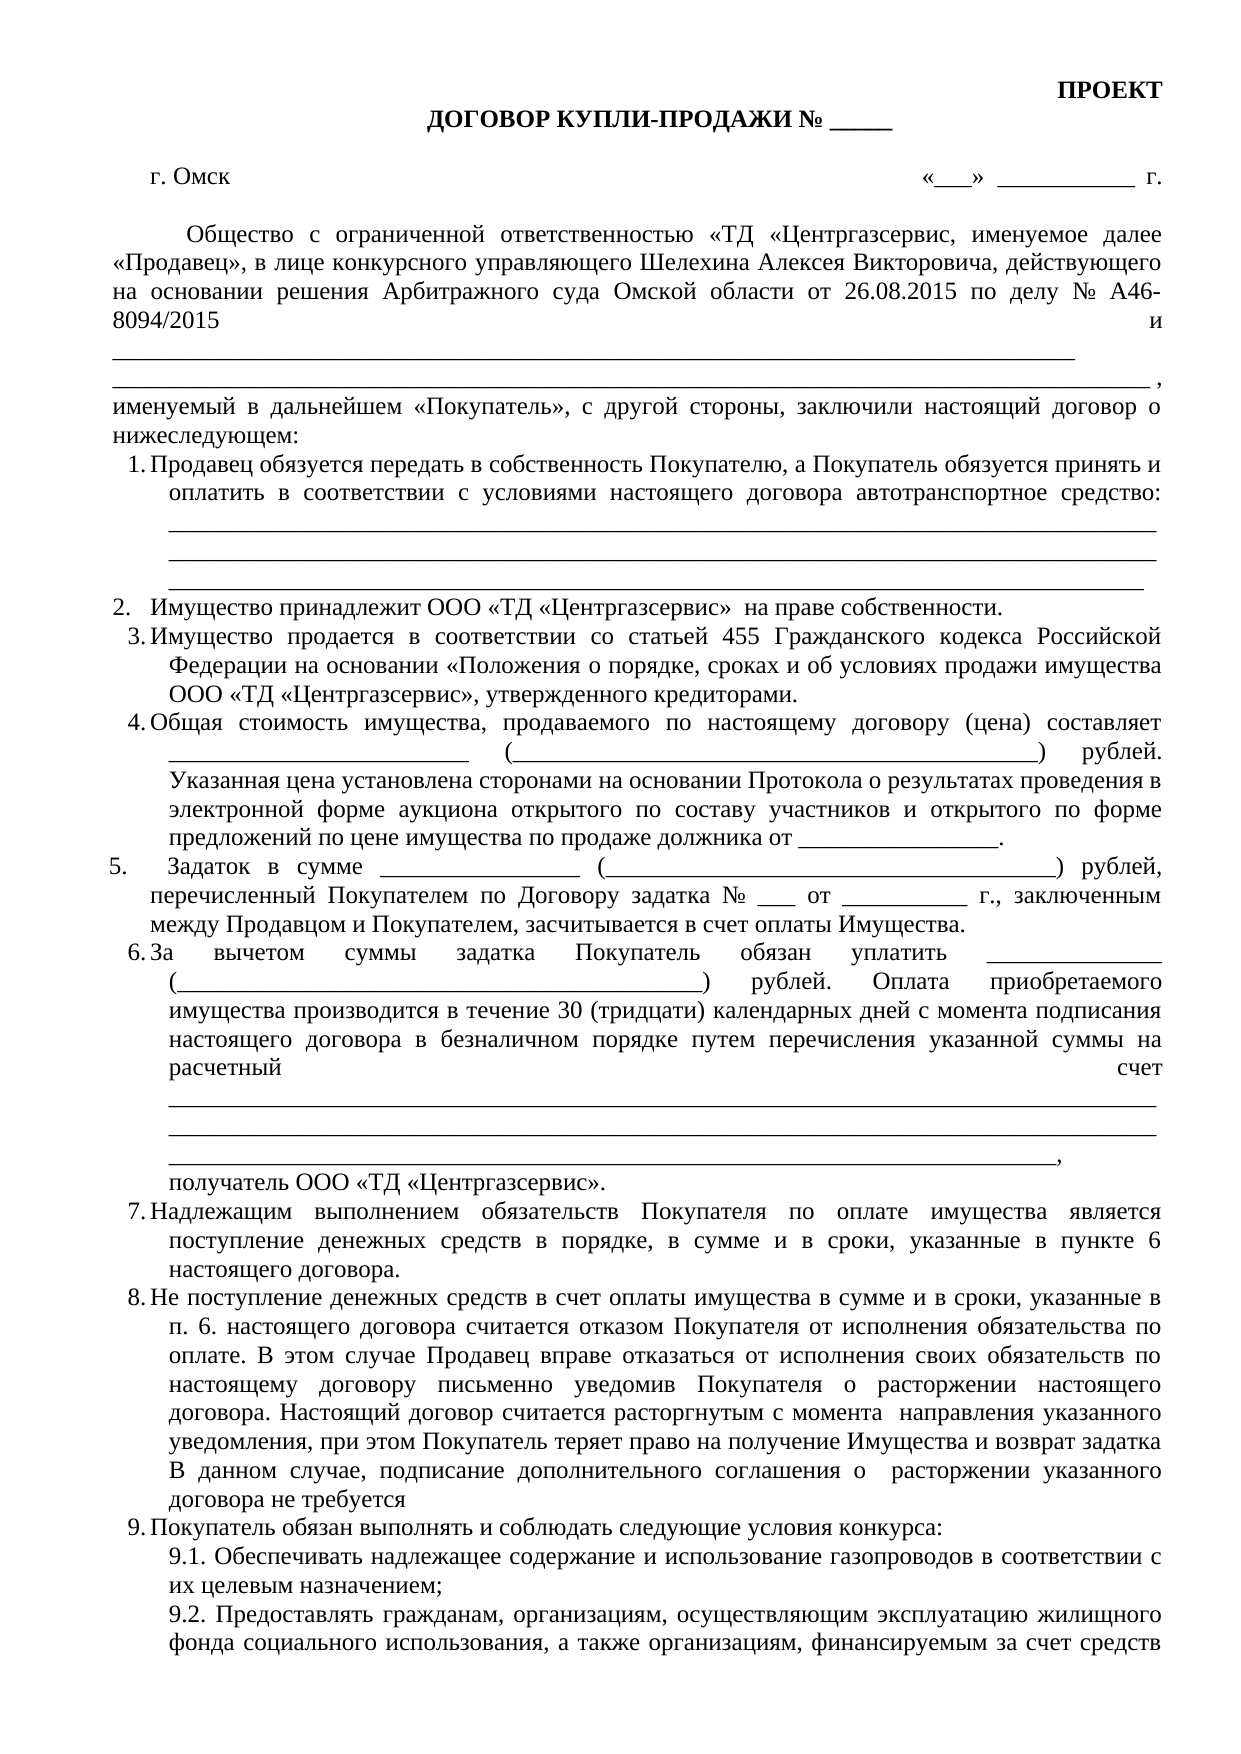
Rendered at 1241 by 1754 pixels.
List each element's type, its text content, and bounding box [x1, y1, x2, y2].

list За вычетом суммы задатка Покупатель обязан уплатить ______________ (__________________________________________) рублей. Оплата приобретаемого имущества производится в течение 30 (тридцати) календарных дней с момента подписания настоящего договора в безналичном порядке путем перечисления указанной суммы на расчетный счет _____________________________________________________________________________________________________________________________________________________________________________________________________________________________________, получатель ООО «ТД «Центргазсервис». [127, 937, 1162, 1196]
list Задаток в сумме ________________ (____________________________________) рублей, перечисленный Покупателем по Договору задатка № ___ от __________ г., заключенным между Продавцом и Покупателем, засчитывается в счет оплаты Имущества. [108, 851, 1162, 937]
text ДОГОВОР КУПЛИ-ПРОДАЖИ № _____ [157, 104, 1162, 132]
list Общая стоимость имущества, продаваемого по настоящему договору (цена) составляет ________________________ (__________________________________________) рублей. Указанная цена установлена сторонами на основании Протокола о результатах проведения в электронной форме аукциона открытого по составу участников и открытого по форме предложений по цене имущества по продаже должника от ________________. [127, 707, 1162, 851]
text ПРОЕКТ [157, 75, 1162, 104]
list Продавец обязуется передать в собственность Покупателю, а Покупатель обязуется принять и оплатить в соответствии с условиями настоящего договора автотранспортное средство: ____________________________________________________________________________________________________________________________________________________________________________________________________________________________________________ [127, 449, 1162, 592]
text Общество с ограниченной ответственностью «ТД «Центргазсервис, именуемое далее «Продавец», в лице конкурсного управляющего Шелехина Алексея Викторовича, действующего на основании решения Арбитражного суда Омской области от 26.08.2015 по делу № А46-8094/2015 и _____________________________________________________________________________ ___________________________________________________________________________________ , именуемый в дальнейшем «Покупатель», с другой стороны, заключили настоящий договор о нижеследующем: [112, 219, 1162, 449]
list Имущество продается в соответствии со статьей 455 Гражданского кодекса Российской Федерации на основании «Положения о порядке, сроках и об условиях продажи имущества ООО «ТД «Центргазсервис», утвержденного кредиторами. [127, 621, 1162, 707]
list Покупатель обязан выполнять и соблюдать следующие условия конкурса: [127, 1512, 1162, 1541]
text г. Омск «___» ___________ г. [150, 161, 1162, 219]
list Надлежащим выполнением обязательств Покупателя по оплате имущества является поступление денежных средств в порядке, в сумме и в сроки, указанные в пункте 6 настоящего договора. [127, 1196, 1162, 1282]
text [169, 1599, 1162, 1656]
list Имущество принадлежит ООО «ТД «Центргазсервис» на праве собственности. [112, 592, 1162, 621]
list Не поступление денежных средств в счет оплаты имущества в сумме и в сроки, указанные в п. 6. настоящего договора считается отказом Покупателя от исполнения обязательства по оплате. В этом случае Продавец вправе отказаться от исполнения своих обязательств по настоящему договору письменно уведомив Покупателя о расторжении настоящего договора. Настоящий договор считается расторгнутым с момента направления указанного уведомления, при этом Покупатель теряет право на получение Имущества и возврат задатка В данном случае, подписание дополнительного соглашения о расторжении указанного договора не требуется [127, 1282, 1162, 1512]
text 9.1. Обеспечивать надлежащее содержание и использование газопроводов в соответствии с их целевым назначением; [169, 1541, 1162, 1599]
